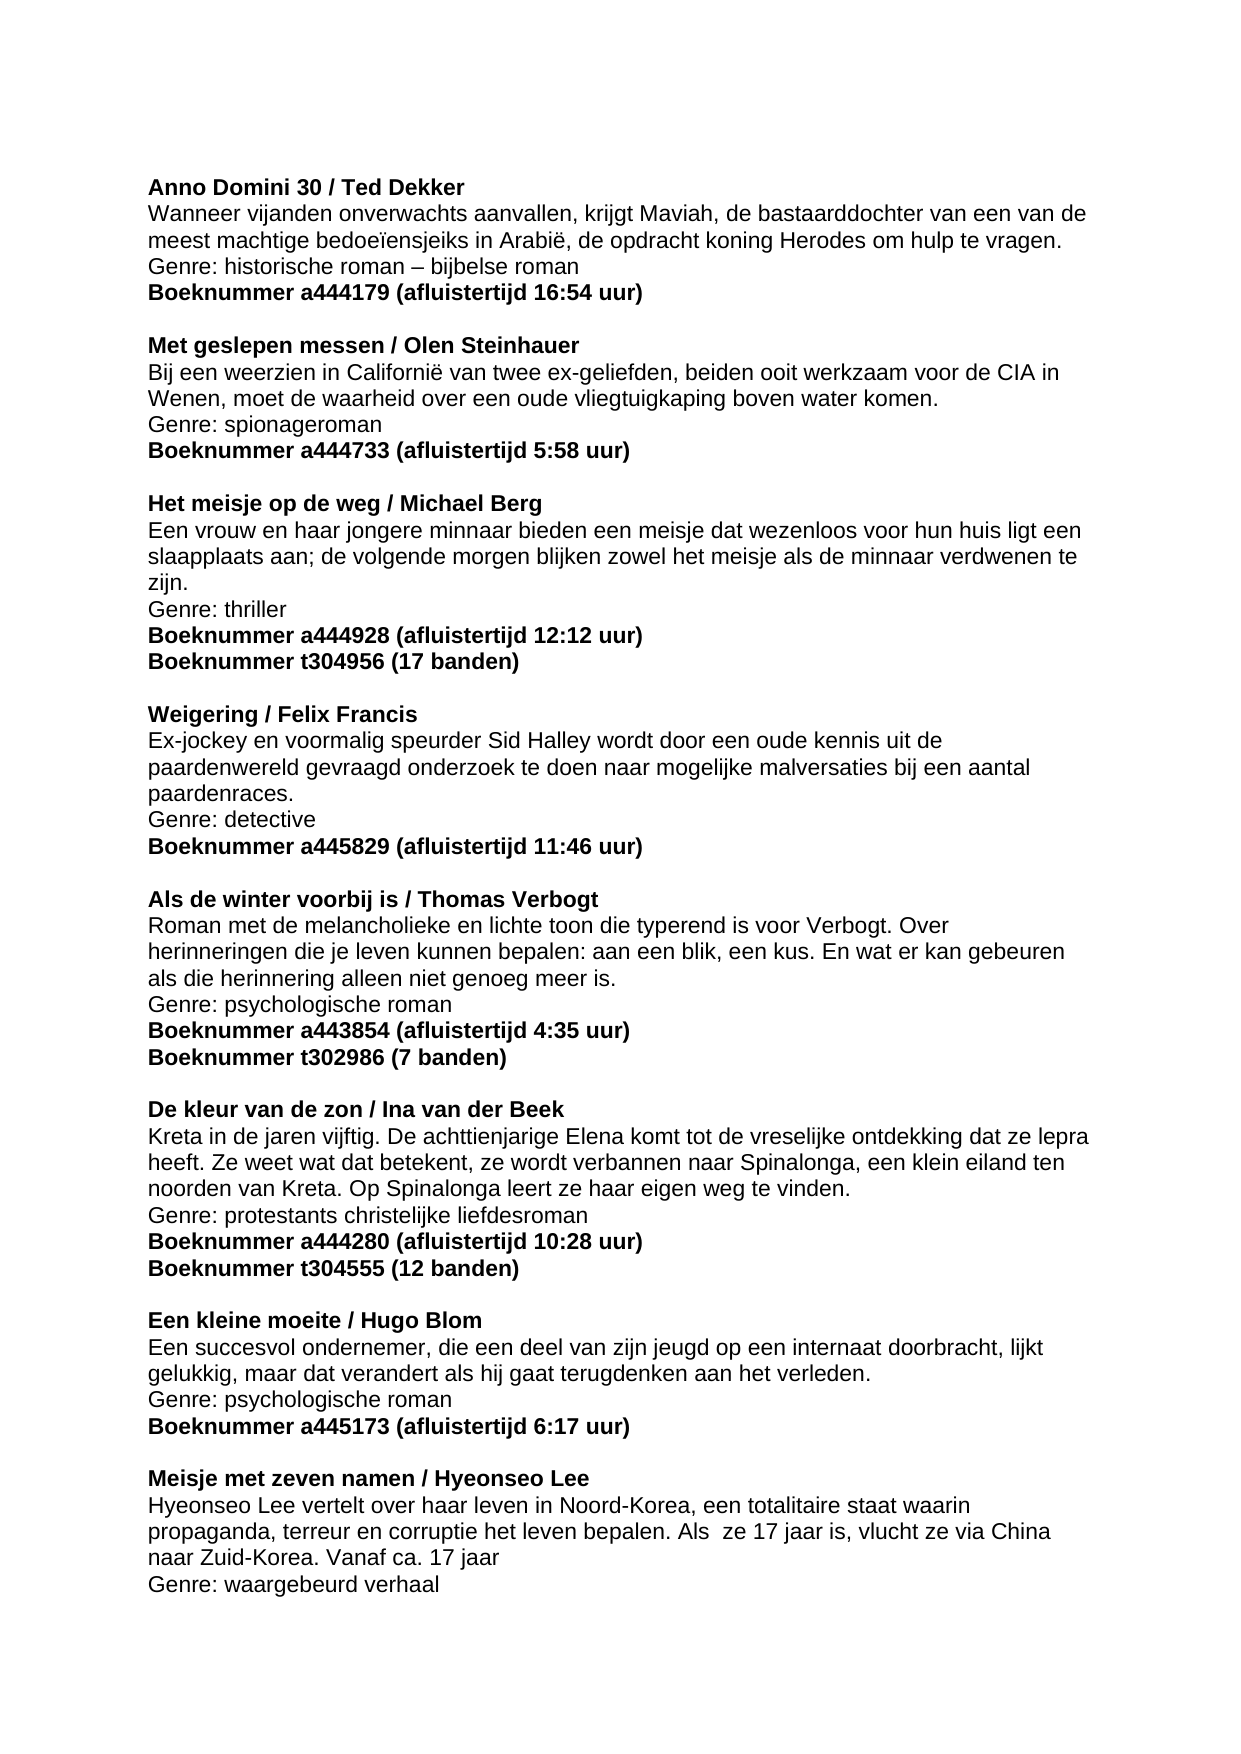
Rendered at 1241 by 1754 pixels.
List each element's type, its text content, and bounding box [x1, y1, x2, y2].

text Weigering / Felix Francis [148, 701, 1093, 727]
text Genre: detective [148, 806, 1093, 833]
text Met geslepen messen / Olen Steinhauer [148, 332, 1093, 358]
text Genre: thriller [148, 596, 1093, 622]
text Genre: psychologische roman [148, 1386, 1093, 1413]
text Boeknummer t304555 (12 banden) [148, 1254, 1093, 1281]
text Hyeonseo Lee vertelt over haar leven in Noord-Korea, een totalitaire staat waarin propaganda, terreur en corruptie het leven bepalen. Als ze 17 jaar is, vlucht ze via China naar Zuid-Korea. Vanaf ca. 17 jaar [148, 1492, 1093, 1571]
text Bij een weerzien in Californië van twee ex-geliefden, beiden ooit werkzaam voor de CIA in Wenen, moet de waarheid over een oude vliegtuigkaping boven water komen. [148, 358, 1093, 411]
text Anno Domini 30 / Ted Dekker [148, 174, 1093, 200]
text Ex-jockey en voormalig speurder Sid Halley wordt door een oude kennis uit de paardenwereld gevraagd onderzoek te doen naar mogelijke malversaties bij een aantal paardenraces. [148, 727, 1093, 806]
text De kleur van de zon / Ina van der Beek [148, 1096, 1093, 1123]
text Boeknummer a444179 (afluistertijd 16:54 uur) [148, 279, 1093, 306]
text Roman met de melancholieke en lichte toon die typerend is voor Verbogt. Over herinneringen die je leven kunnen bepalen: aan een blik, een kus. En wat er kan gebeuren als die herinnering alleen niet genoeg meer is. [148, 912, 1093, 991]
text Genre: psychologische roman [148, 991, 1093, 1017]
text Boeknummer a443854 (afluistertijd 4:35 uur) [148, 1017, 1093, 1044]
text Genre: protestants christelijke liefdesroman [148, 1202, 1093, 1228]
text Boeknummer a444733 (afluistertijd 5:58 uur) [148, 437, 1093, 464]
text Genre: spionageroman [148, 411, 1093, 437]
text Boeknummer a445173 (afluistertijd 6:17 uur) [148, 1413, 1093, 1439]
text Boeknummer t302986 (7 banden) [148, 1044, 1093, 1070]
text Boeknummer a444280 (afluistertijd 10:28 uur) [148, 1228, 1093, 1254]
text Boeknummer a445829 (afluistertijd 11:46 uur) [148, 833, 1093, 859]
text Boeknummer a444928 (afluistertijd 12:12 uur) [148, 622, 1093, 648]
text Een succesvol ondernemer, die een deel van zijn jeugd op een internaat doorbracht, lijkt gelukkig, maar dat verandert als hij gaat terugdenken aan het verleden. [148, 1333, 1093, 1386]
text Genre: waargebeurd verhaal [148, 1571, 1093, 1597]
text Als de winter voorbij is / Thomas Verbogt [148, 886, 1093, 912]
text Het meisje op de weg / Michael Berg [148, 490, 1093, 517]
text Een vrouw en haar jongere minnaar bieden een meisje dat wezenloos voor hun huis ligt een slaapplaats aan; de volgende morgen blijken zowel het meisje als de minnaar verdwenen te zijn. [148, 517, 1093, 596]
text Kreta in de jaren vijftig. De achttienjarige Elena komt tot de vreselijke ontdekking dat ze lepra heeft. Ze weet wat dat betekent, ze wordt verbannen naar Spinalonga, een klein eiland ten noorden van Kreta. Op Spinalonga leert ze haar eigen weg te vinden. [148, 1123, 1093, 1202]
text Meisje met zeven namen / Hyeonseo Lee [148, 1465, 1093, 1492]
text Wanneer vijanden onverwachts aanvallen, krijgt Maviah, de bastaarddochter van een van de meest machtige bedoeïensjeiks in Arabië, de opdracht koning Herodes om hulp te vragen. [148, 200, 1093, 253]
text Boeknummer t304956 (17 banden) [148, 648, 1093, 675]
text Een kleine moeite / Hugo Blom [148, 1307, 1093, 1333]
text Genre: historische roman – bijbelse roman [148, 253, 1093, 279]
